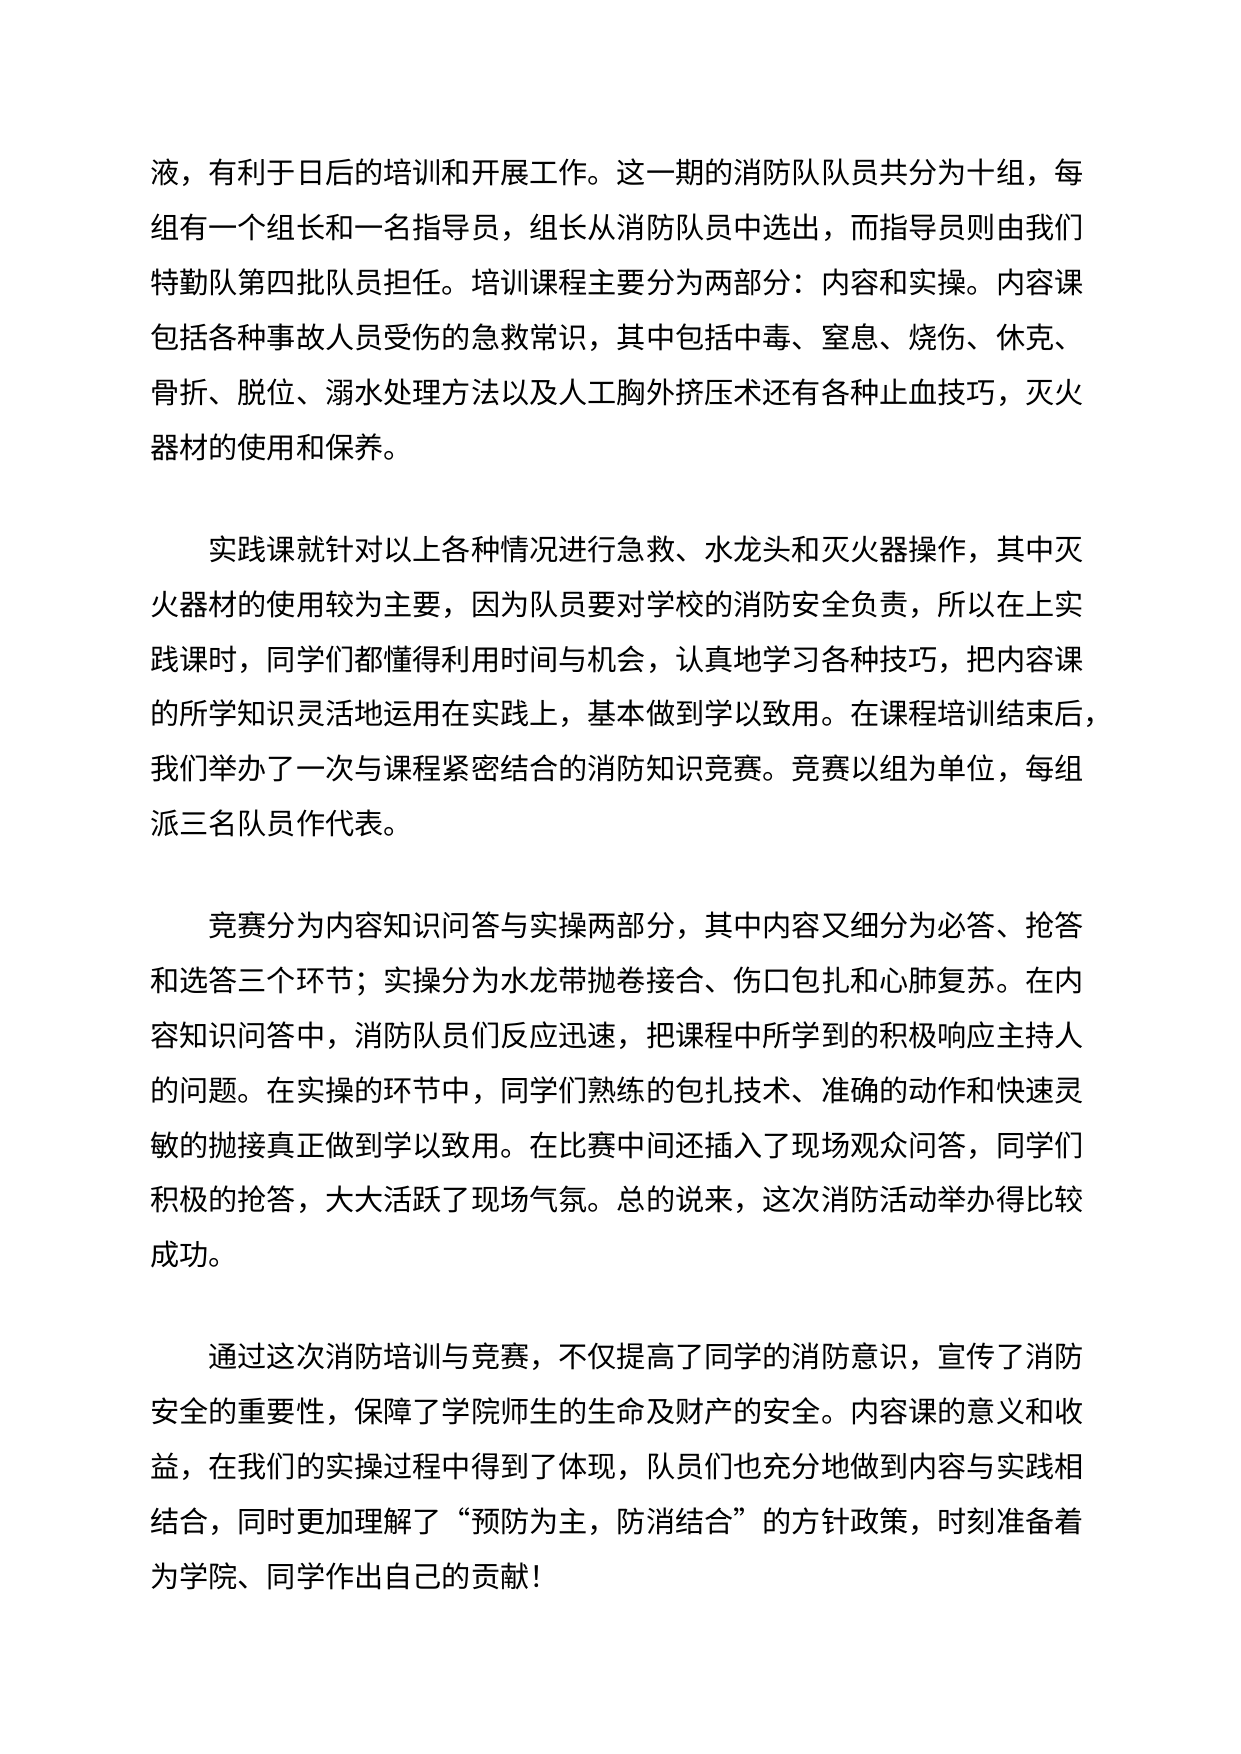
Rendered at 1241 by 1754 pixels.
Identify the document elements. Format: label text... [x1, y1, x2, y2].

text 竞赛分为内容知识问答与实操两部分，其中内容又细分为必答、抢答和选答三个环节；实操分为水龙带抛卷接合、伤口包扎和心肺复苏。在内容知识问答中，消防队员们反应迅速，把课程中所学到的积极响应主持人的问题。在实操的环节中，同学们熟练的包扎技术、准确的动作和快速灵敏的抛接真正做到学以致用。在比赛中间还插入了现场观众问答，同学们积极的抢答，大大活跃了现场气氛。总的说来，这次消防活动举办得比较成功。 [150, 902, 1090, 1274]
text 实践课就针对以上各种情况进行急救、水龙头和灭火器操作，其中灭火器材的使用较为主要，因为队员要对学校的消防安全负责，所以在上实践课时，同学们都懂得利用时间与机会，认真地学习各种技巧，把内容课的所学知识灵活地运用在实践上，基本做到学以致用。在课程培训结束后，我们举办了一次与课程紧密结合的消防知识竞赛。竞赛以组为单位，每组派三名队员作代表。 [150, 526, 1090, 843]
text 通过这次消防培训与竞赛，不仅提高了同学的消防意识，宣传了消防安全的重要性，保障了学院师生的生命及财产的安全。内容课的意义和收益，在我们的实操过程中得到了体现，队员们也充分地做到内容与实践相结合，同时更加理解了“预防为主，防消结合”的方针政策，时刻准备着为学院、同学作出自己的贡献！ [150, 1334, 1090, 1596]
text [150, 150, 1090, 467]
